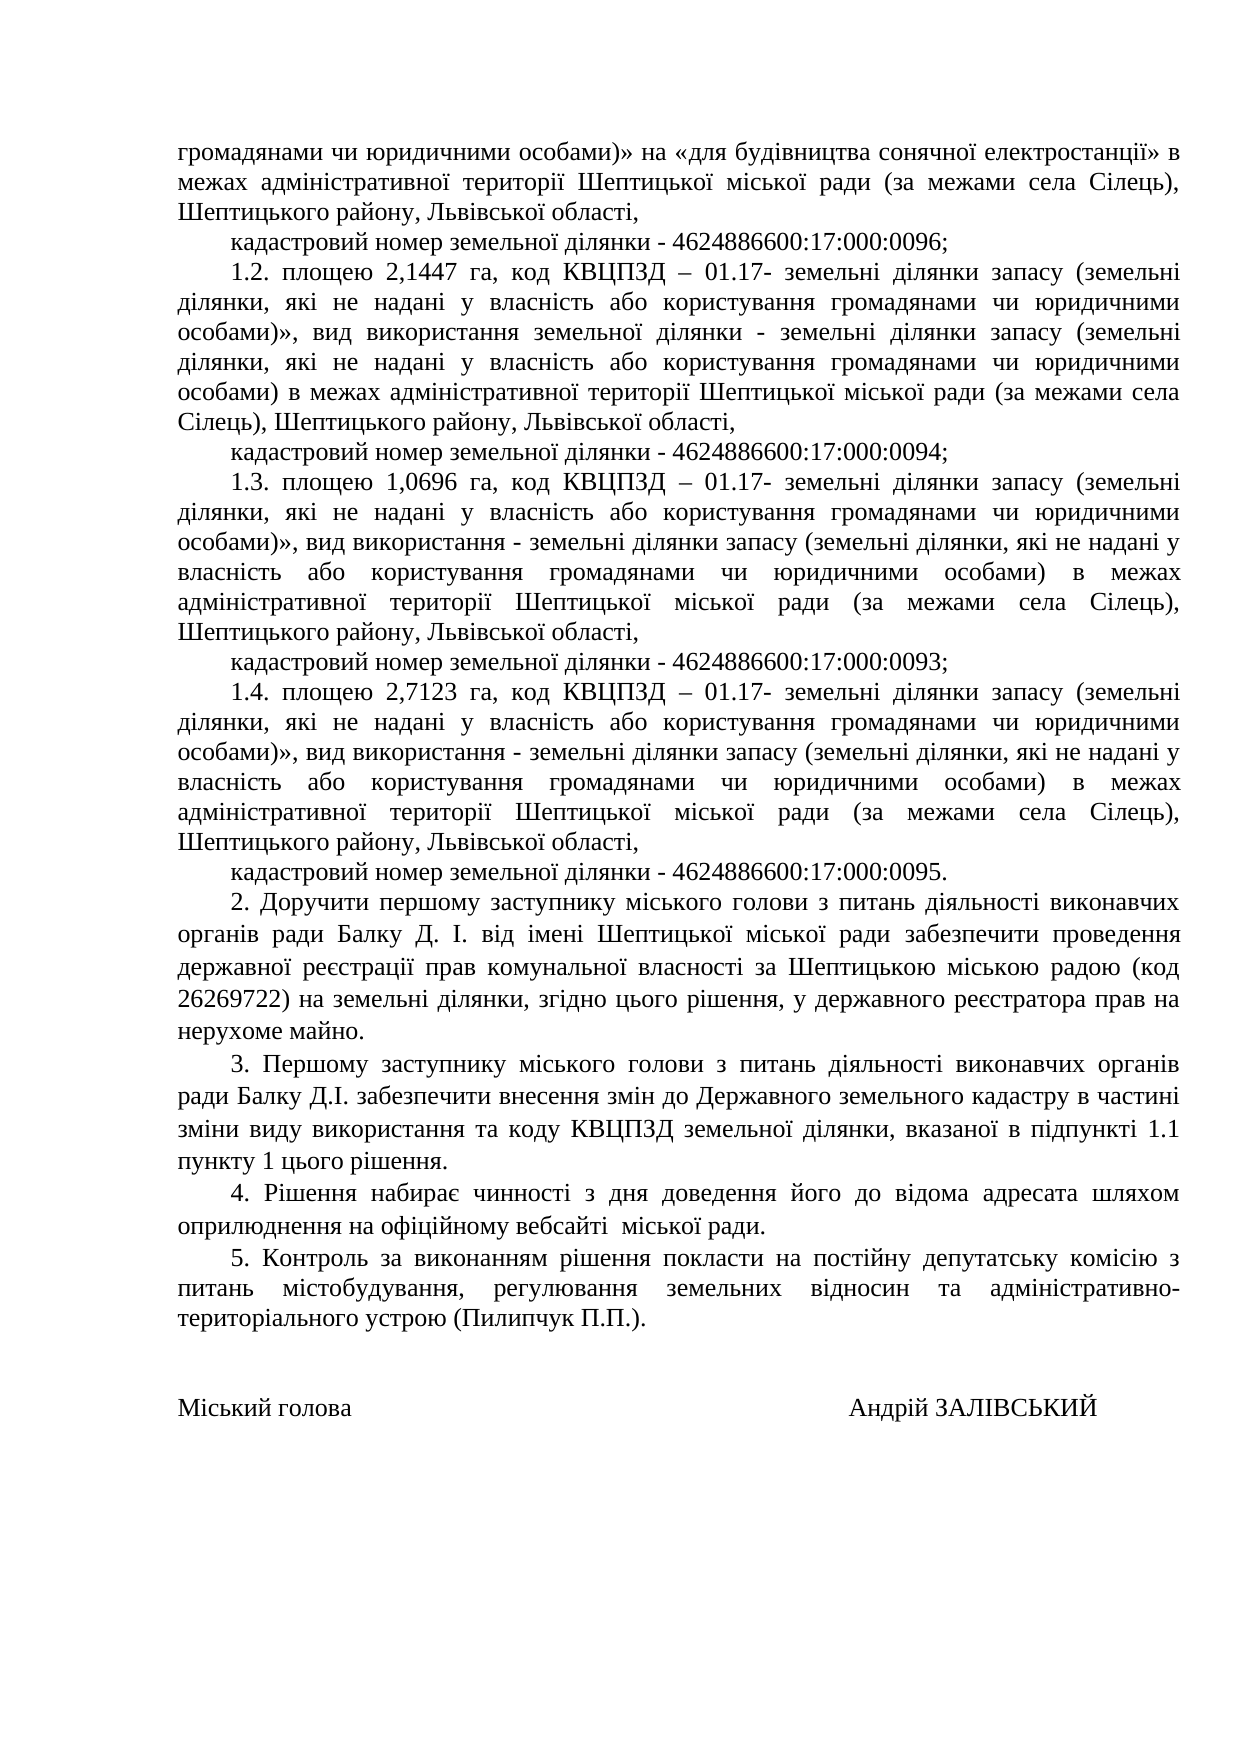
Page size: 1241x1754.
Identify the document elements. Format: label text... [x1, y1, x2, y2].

text кадастровий номер земельної ділянки - 4624886600:17:000:0095. [177, 856, 1181, 886]
text 1.3. площею 1,0696 га, код КВЦПЗД – 01.17- земельні ділянки запасу (земельні ділянки, які не надані у власність або користування громадянами чи юридичними особами)», вид використання - земельні ділянки запасу (земельні ділянки, які не надані у власність або користування громадянами чи юридичними особами) в межах адміністративної території Шептицької міської ради (за межами села Сілець), Шептицького району, Львівської області, [177, 466, 1181, 646]
text 3. Першому заступнику мiського голови з питань дiяльностi виконавчих органiв ради Балку Д.I. забезпечити внесення змін до Державного земельного кадастру в частині зміни виду використання та коду КВЦПЗД земельної ділянки, вказаної в підпункті 1.1 пункту 1 цього рішення. [177, 1048, 1181, 1175]
text кадастровий номер земельної ділянки - 4624886600:17:000:0093; [177, 646, 1181, 676]
text кадастровий номер земельної ділянки - 4624886600:17:000:0096; [177, 226, 1181, 256]
text кадастровий номер земельної ділянки - 4624886600:17:000:0094; [177, 436, 1181, 466]
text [177, 136, 1181, 226]
text Мiський голова Андрій ЗАЛІВСЬКИЙ [177, 1392, 1181, 1422]
text 1.2. площею 2,1447 га, код КВЦПЗД – 01.17- земельні ділянки запасу (земельні ділянки, які не надані у власність або користування громадянами чи юридичними особами)», вид використання земельної ділянки - земельні ділянки запасу (земельні ділянки, які не надані у власність або користування громадянами чи юридичними особами) в межах адміністративної території Шептицької міської ради (за межами села Сілець), Шептицького району, Львівської області, [177, 256, 1181, 436]
text 4. Рішення набирає чинності з дня доведення його до відома адресата шляхом оприлюднення на офіційному вебсайті міської ради. [177, 1177, 1181, 1240]
text 1.4. площею 2,7123 га, код КВЦПЗД – 01.17- земельні ділянки запасу (земельні ділянки, які не надані у власність або користування громадянами чи юридичними особами)», вид використання - земельні ділянки запасу (земельні ділянки, які не надані у власність або користування громадянами чи юридичними особами) в межах адміністративної території Шептицької міської ради (за межами села Сілець), Шептицького району, Львівської області, [177, 676, 1181, 856]
text 2. Доручити першому заступнику міського голови з питань дiяльностi виконавчих органів ради Балку Д. I. від імені Шептицької міської ради забезпечити проведення державної реєстрації прав комунальної власності за Шептицькою міською радою (код 26269722) на земельні ділянки, згідно цього рішення, у державного реєстратора прав на нерухоме майно. [177, 886, 1181, 1045]
text 5. Контроль за виконанням рiшення покласти на постiйну депутатську комiсiю з питань мiстобудування, регулювання земельних вiдносин та адмiнiстративно-територiального устрою (Пилипчук П.П.). [177, 1242, 1181, 1332]
